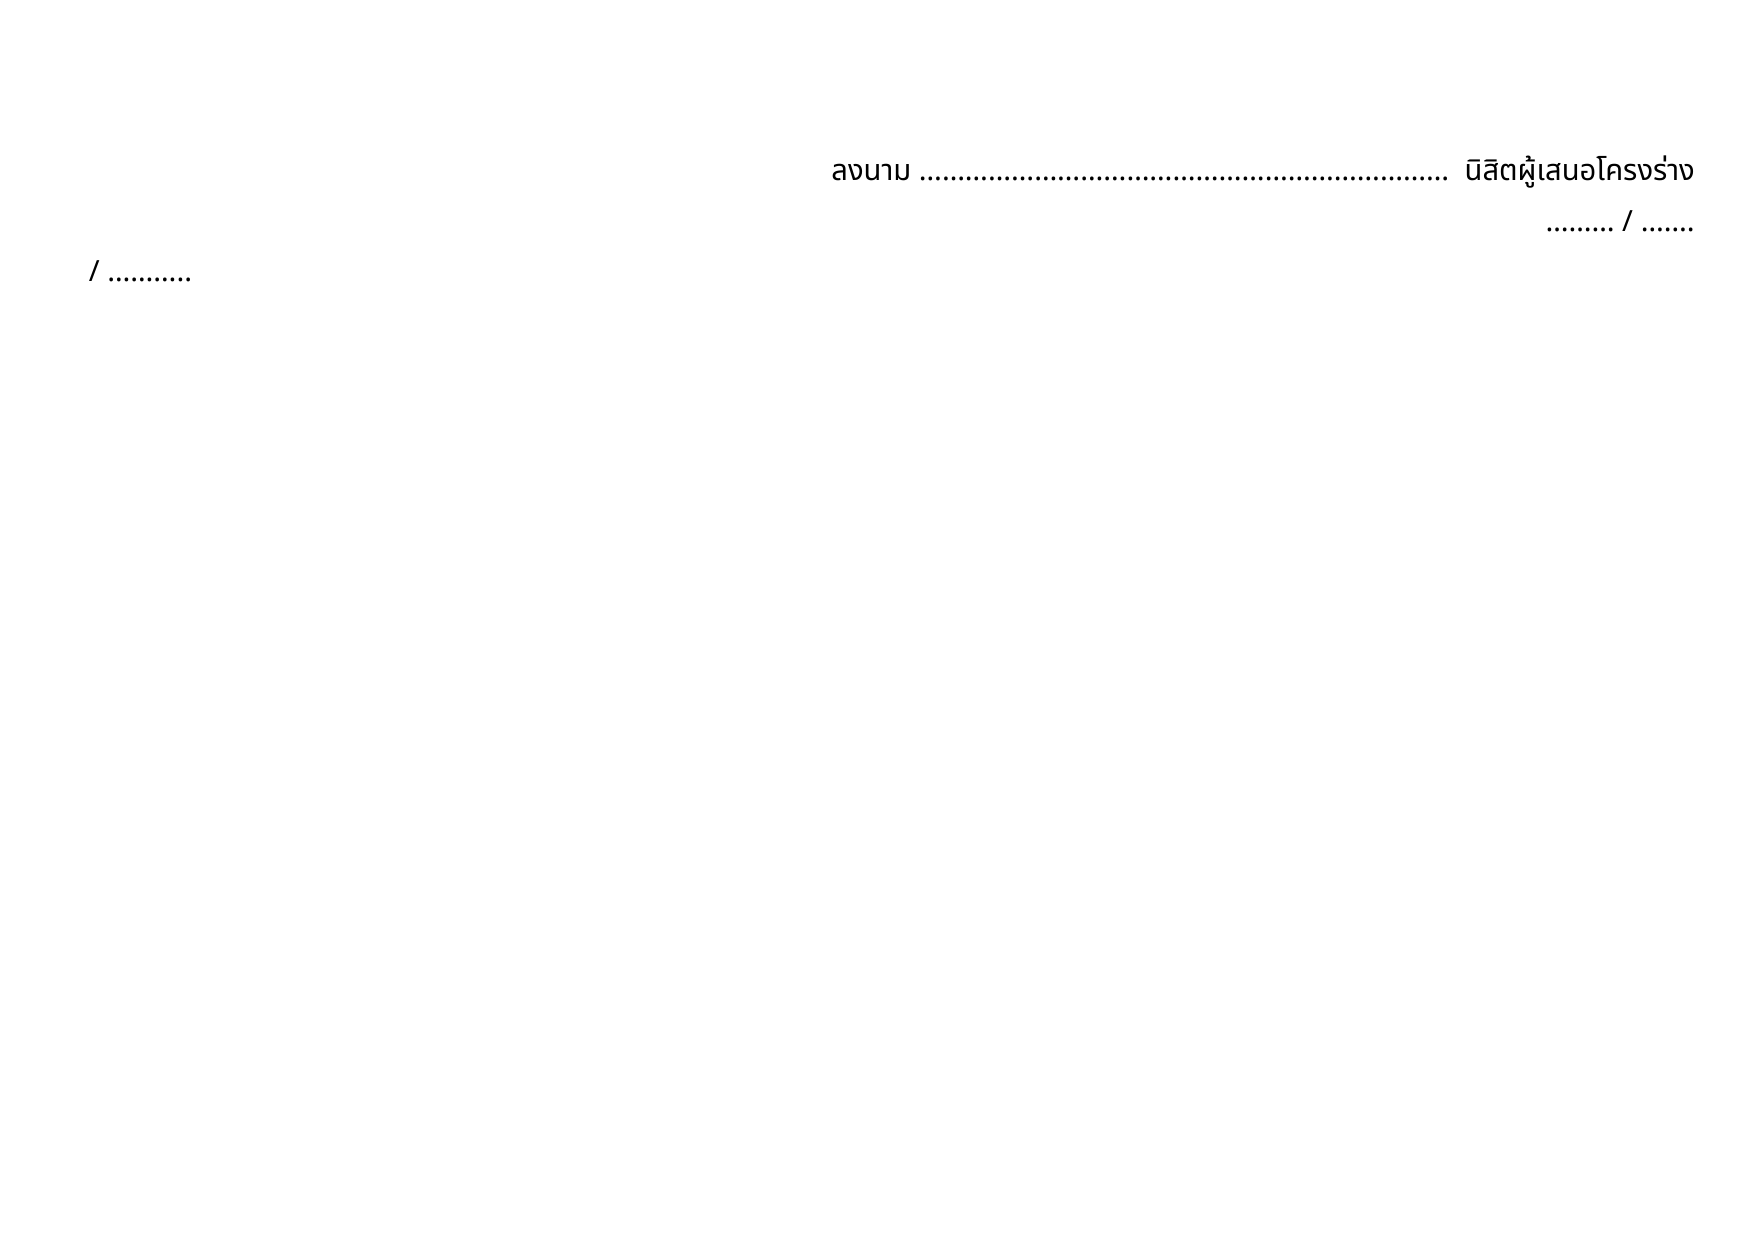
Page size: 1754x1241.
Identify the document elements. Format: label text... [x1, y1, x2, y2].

text ……… / ……. / ……….. [89, 200, 1695, 295]
text ลงนาม …………………………………………………………… นิสิตผู้เสนอโครงร่าง [89, 149, 1695, 193]
